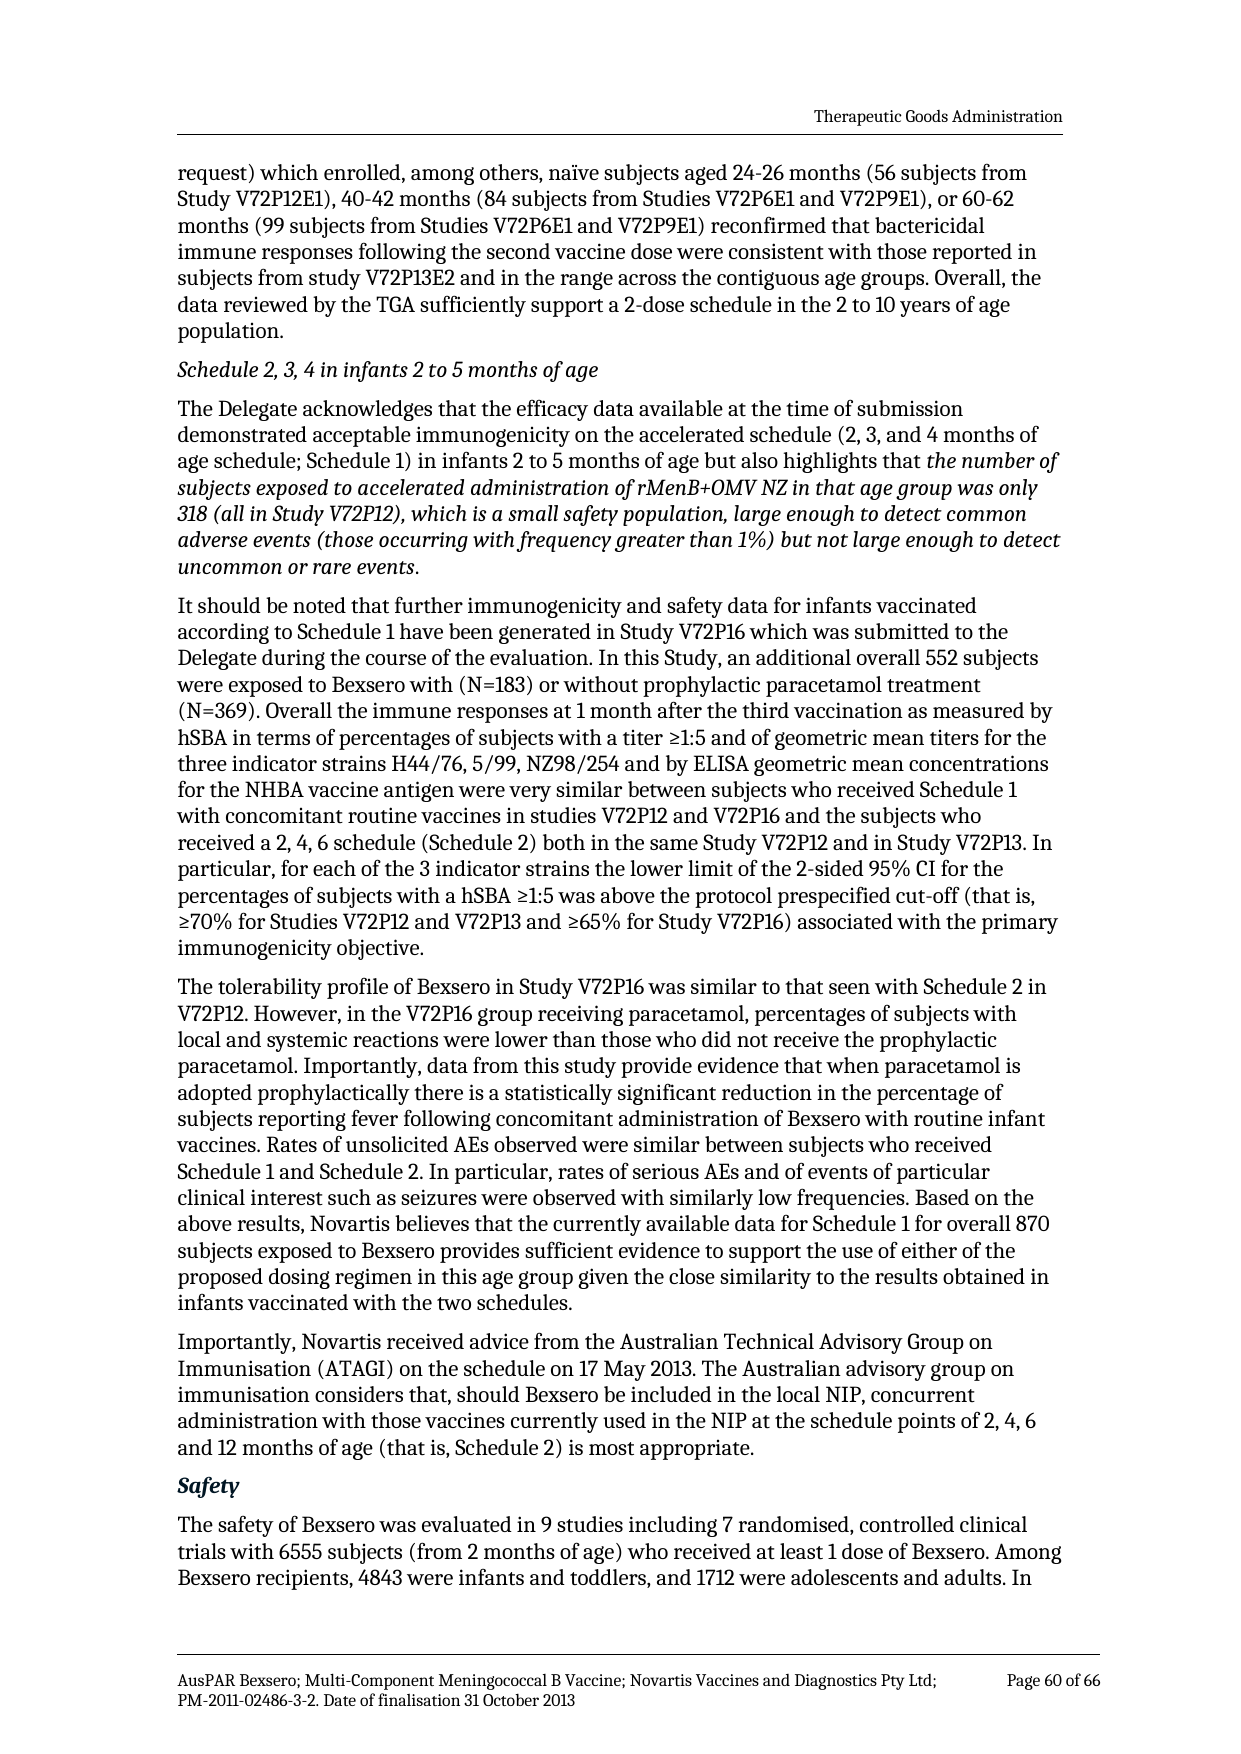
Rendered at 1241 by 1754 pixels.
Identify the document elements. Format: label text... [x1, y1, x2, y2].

text It should be noted that further immunogenicity and safety data for infants vaccinated according to Schedule 1 have been generated in Study V72P16 which was submitted to the Delegate during the course of the evaluation. In this Study, an additional overall 552 subjects were exposed to Bexsero with (N=183) or without prophylactic paracetamol treatment (N=369). Overall the immune responses at 1 month after the third vaccination as measured by hSBA in terms of percentages of subjects with a titer ≥1:5 and of geometric mean titers for the three indicator strains H44/76, 5/99, NZ98/254 and by ELISA geometric mean concentrations for the NHBA vaccine antigen were very similar between subjects who received Schedule 1 with concomitant routine vaccines in studies V72P12 and V72P16 and the subjects who received a 2, 4, 6 schedule (Schedule 2) both in the same Study V72P12 and in Study V72P13. In particular, for each of the 3 indicator strains the lower limit of the 2-sided 95% CI for the percentages of subjects with a hSBA ≥1:5 was above the protocol prespecified cut-off (that is, ≥70% for Studies V72P12 and V72P13 and ≥65% for Study V72P16) associated with the primary immunogenicity objective. [177, 592, 1063, 961]
subtitle Safety [177, 1473, 1063, 1500]
text The Delegate acknowledges that the efficacy data available at the time of submission demonstrated acceptable immunogenicity on the accelerated schedule (2, 3, and 4 months of age schedule; Schedule 1) in infants 2 to 5 months of age but also highlights that the number of subjects exposed to accelerated administration of rMenB+OMV NZ in that age group was only 318 (all in Study V72P12), which is a small safety population, large enough to detect common adverse events (those occurring with frequency greater than 1%) but not large enough to detect uncommon or rare events. [177, 396, 1063, 580]
subtitle Schedule 2, 3, 4 in infants 2 to 5 months of age [177, 357, 1063, 383]
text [177, 1512, 1063, 1591]
text The tolerability profile of Bexsero in Study V72P16 was similar to that seen with Schedule 2 in V72P12. However, in the V72P16 group receiving paracetamol, percentages of subjects with local and systemic reactions were lower than those who did not receive the prophylactic paracetamol. Importantly, data from this study provide evidence that when paracetamol is adopted prophylactically there is a statistically significant reduction in the percentage of subjects reporting fever following concomitant administration of Bexsero with routine infant vaccines. Rates of unsolicited AEs observed were similar between subjects who received Schedule 1 and Schedule 2. In particular, rates of serious AEs and of events of particular clinical interest such as seizures were observed with similarly low frequencies. Based on the above results, Novartis believes that the currently available data for Schedule 1 for overall 870 subjects exposed to Bexsero provides sufficient evidence to support the use of either of the proposed dosing regimen in this age group given the close similarity to the results obtained in infants vaccinated with the two schedules. [177, 974, 1063, 1317]
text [177, 160, 1063, 344]
text Importantly, Novartis received advice from the Australian Technical Advisory Group on Immunisation (ATAGI) on the schedule on 17 May 2013. The Australian advisory group on immunisation considers that, should Bexsero be included in the local NIP, concurrent administration with those vaccines currently used in the NIP at the schedule points of 2, 4, 6 and 12 months of age (that is, Schedule 2) is most appropriate. [177, 1329, 1063, 1461]
